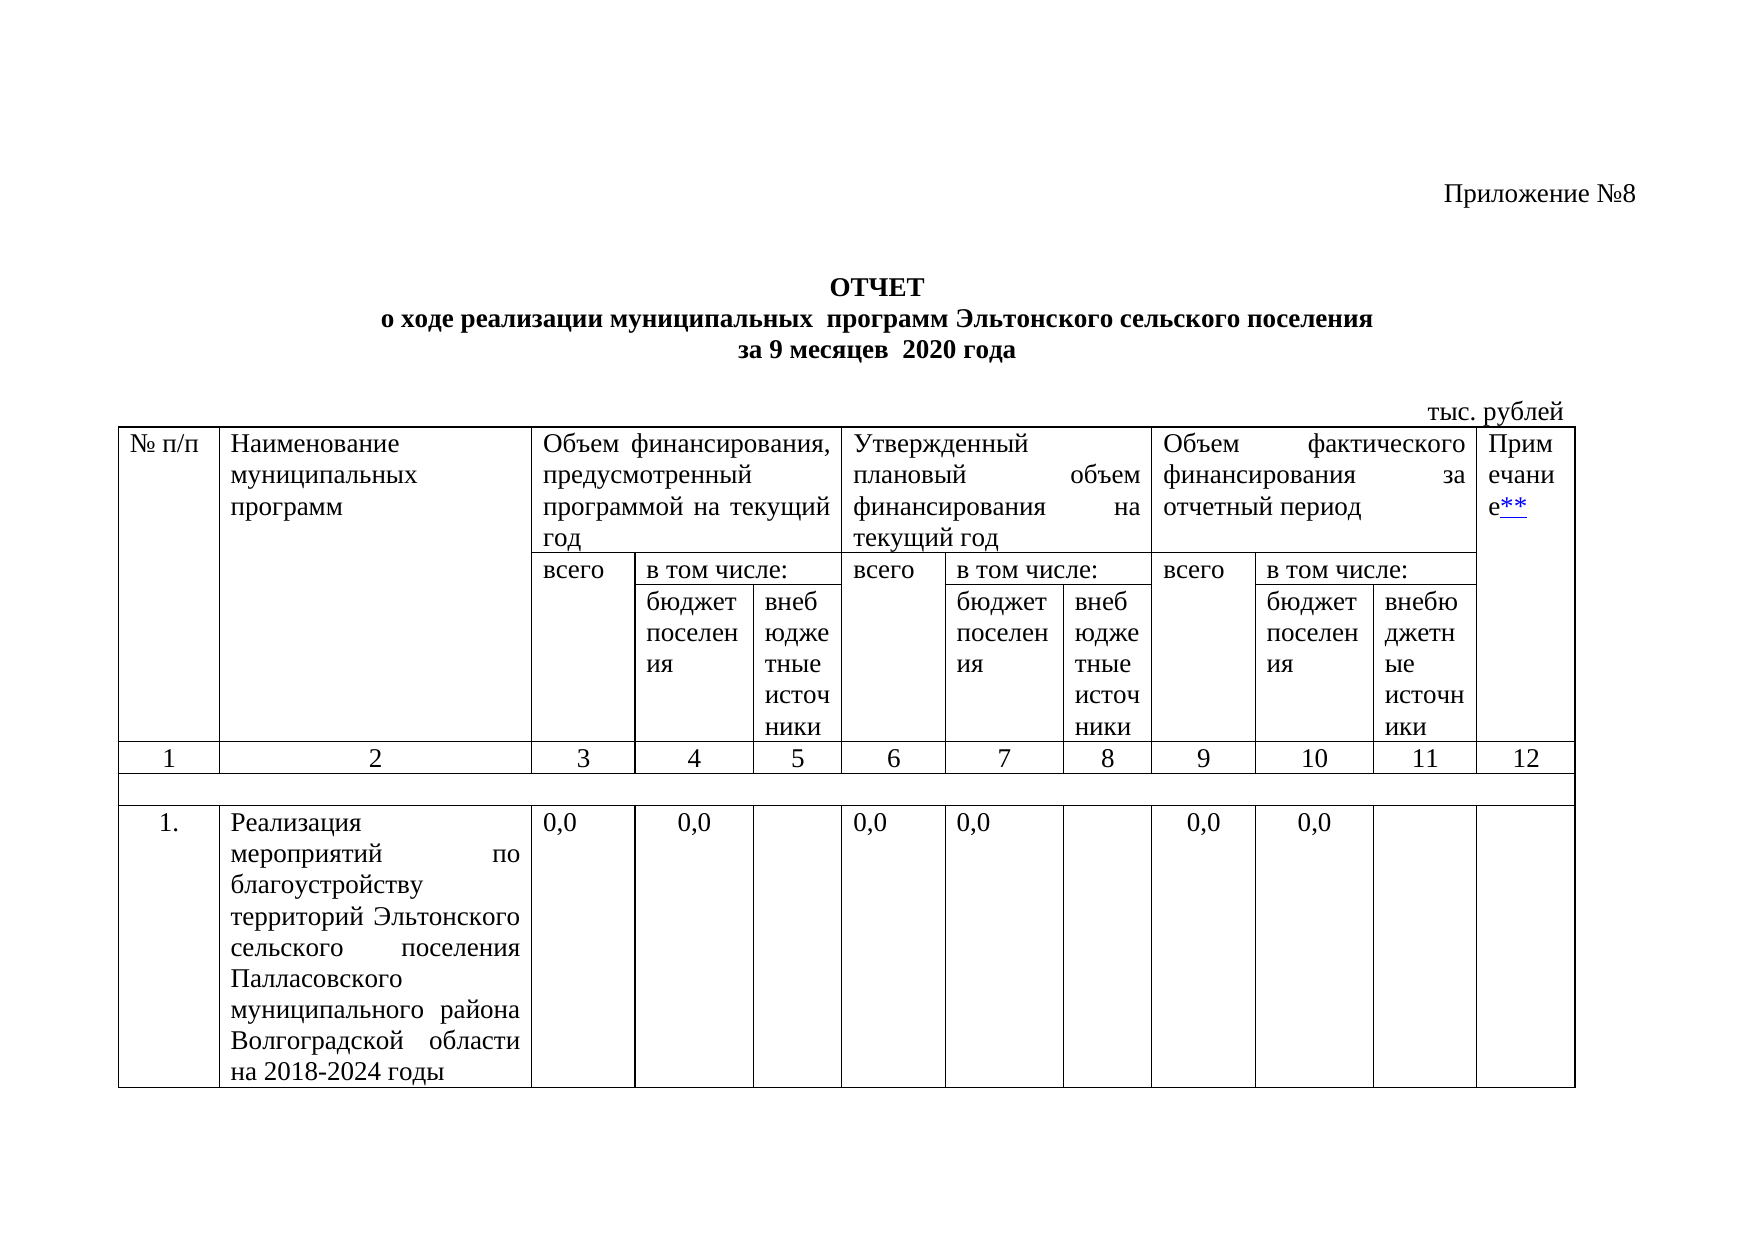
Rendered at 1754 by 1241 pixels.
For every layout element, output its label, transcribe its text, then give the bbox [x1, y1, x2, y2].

table_cell 1 [119, 742, 219, 773]
table_cell 11 [1374, 742, 1476, 773]
table_cell 7 [946, 742, 1063, 773]
table_cell 0,0 [532, 806, 634, 1087]
table_cell внебюджетные источники [1374, 585, 1476, 741]
table_cell 0,0 [946, 806, 1063, 1087]
table_cell 4 [636, 742, 753, 773]
table_cell 6 [842, 742, 945, 773]
table_cell 2 [220, 742, 531, 773]
text о ходе реализации муниципальных программ Эльтонского сельского поселения [118, 302, 1636, 333]
table_cell Реализация мероприятий по благоустройству территорий Эльтонского сельского поселения Палласовского муниципального района Волгоградской области на 2018-2024 годы [220, 806, 531, 1087]
table_cell 10 [1256, 742, 1373, 773]
text ОТЧЕТ [118, 271, 1636, 302]
table_cell Объем финансирования, предусмотренный программой на текущий год [532, 428, 841, 552]
table_cell 0,0 [636, 806, 753, 1087]
table_cell [1374, 806, 1476, 1087]
table_cell бюджет поселения [636, 585, 753, 741]
table_cell 1. [119, 806, 219, 1087]
table_cell № п/п [119, 428, 219, 741]
table_cell [119, 774, 1574, 805]
table_cell Объем фактического финансирования за отчетный период [1152, 428, 1476, 552]
table_cell [1064, 806, 1151, 1087]
table_cell внебюджетные источники [754, 585, 841, 741]
table_cell 0,0 [842, 806, 945, 1087]
table_cell 12 [1477, 742, 1574, 773]
table_cell 0,0 [1152, 806, 1255, 1087]
table_cell [754, 806, 841, 1087]
table_cell всего [1152, 553, 1255, 741]
table_cell [1477, 806, 1574, 1087]
table_cell Примечание** [1477, 428, 1574, 741]
table_cell всего [532, 553, 634, 741]
table_cell 5 [754, 742, 841, 773]
table_cell всего [842, 553, 945, 741]
table_header тыс. рублей [118, 395, 1575, 426]
table_cell внебюджетные источники [1064, 585, 1151, 741]
table_cell в том числе: [1256, 553, 1476, 584]
table_cell в том числе: [636, 553, 841, 584]
table_cell бюджет поселения [946, 585, 1063, 741]
table_cell Наименование муниципальных программ [220, 428, 531, 741]
table_cell Утвержденный плановый объем финансирования на текущий год [842, 428, 1151, 552]
table_cell 9 [1152, 742, 1255, 773]
text Приложение №8 [118, 177, 1636, 208]
table_cell в том числе: [946, 553, 1151, 584]
text за 9 месяцев 2020 года [118, 333, 1636, 364]
table_cell бюджет поселения [1256, 585, 1373, 741]
table_cell 8 [1064, 742, 1151, 773]
table_cell 3 [532, 742, 634, 773]
table_cell 0,0 [1256, 806, 1373, 1087]
